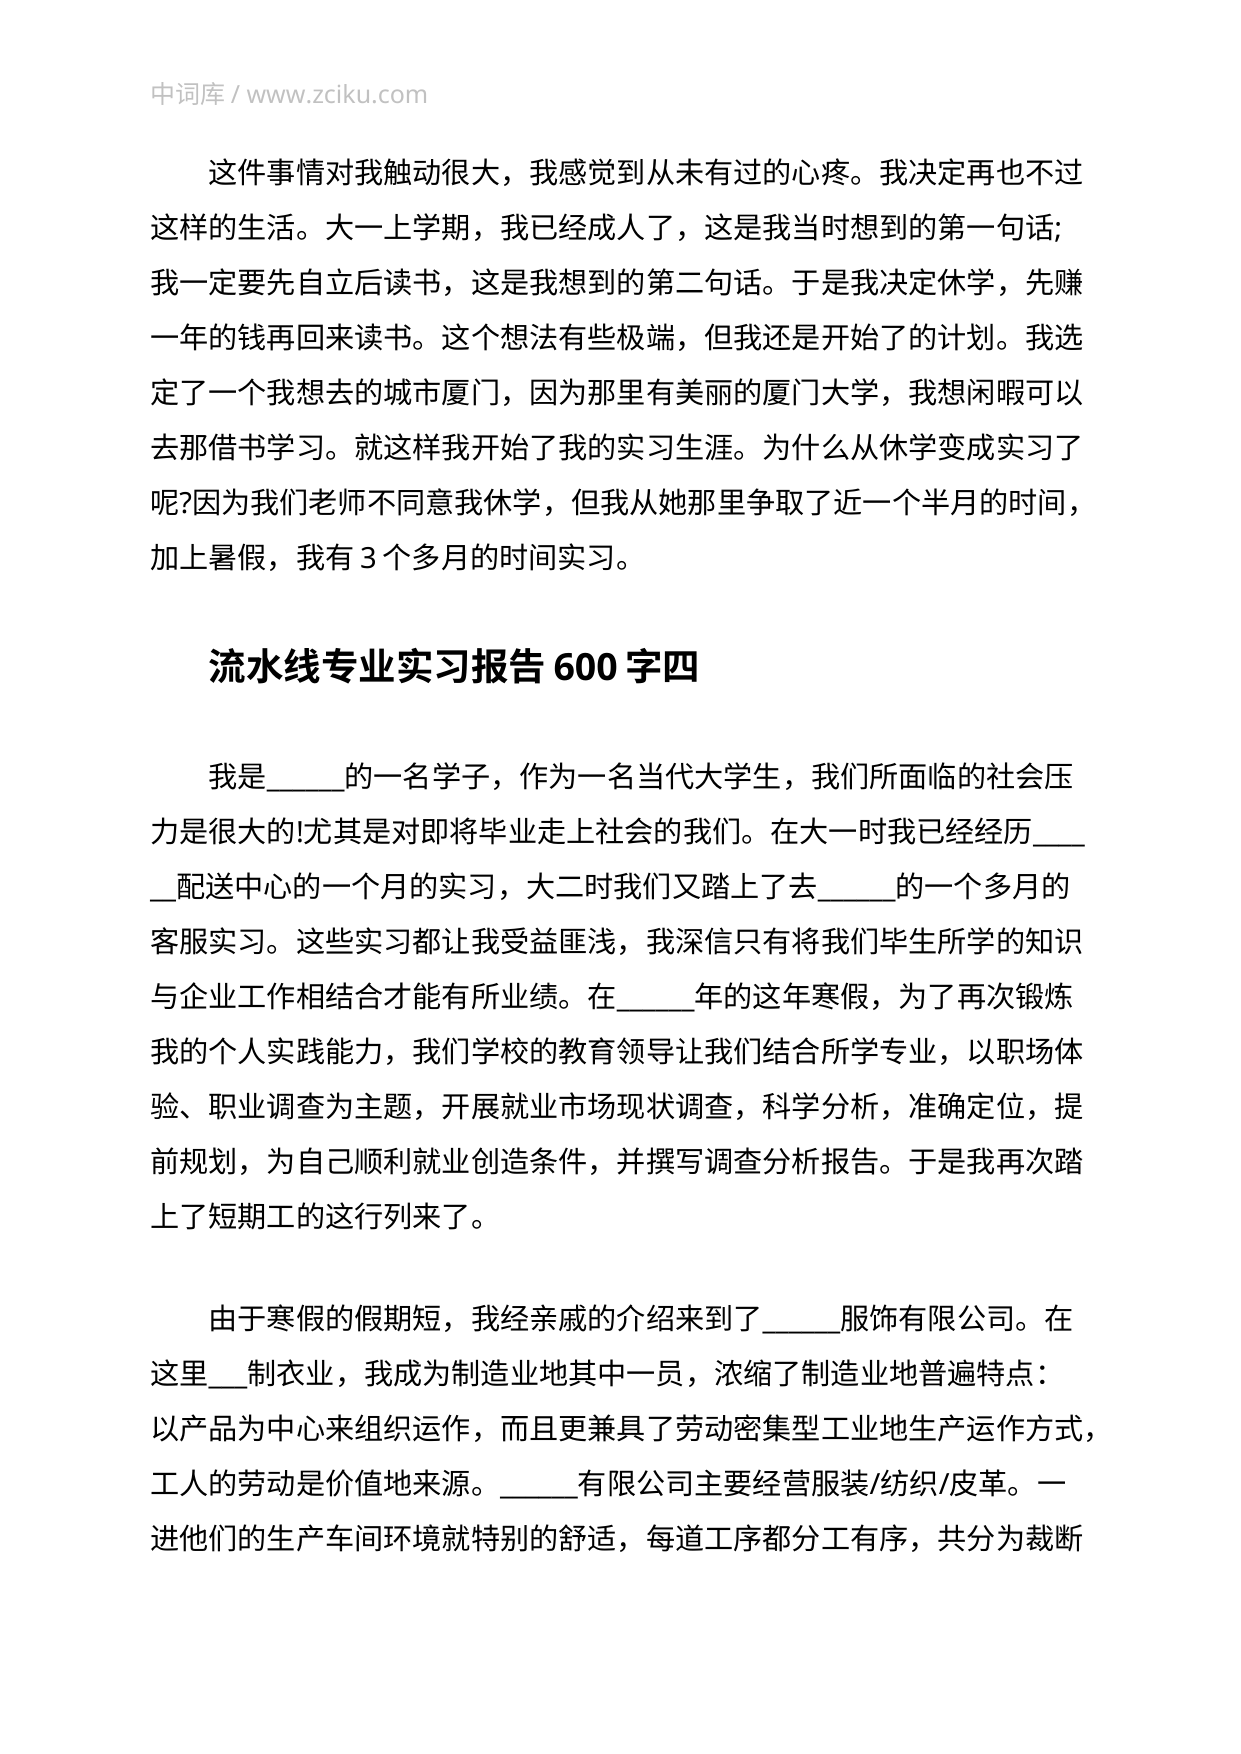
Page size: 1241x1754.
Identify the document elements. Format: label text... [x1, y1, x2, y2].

text 这件事情对我触动很大，我感觉到从未有过的心疼。我决定再也不过这样的生活。大一上学期，我已经成人了，这是我当时想到的第一句话;我一定要先自立后读书，这是我想到的第二句话。于是我决定休学，先赚一年的钱再回来读书。这个想法有些极端，但我还是开始了的计划。我选定了一个我想去的城市厦门，因为那里有美丽的厦门大学，我想闲暇可以去那借书学习。就这样我开始了我的实习生涯。为什么从休学变成实习了呢?因为我们老师不同意我休学，但我从她那里争取了近一个半月的时间，加上暑假，我有3个多月的时间实习。 [150, 150, 1090, 577]
text 我是______的一名学子，作为一名当代大学生，我们所面临的社会压力是很大的!尤其是对即将毕业走上社会的我们。在大一时我已经经历______配送中心的一个月的实习，大二时我们又踏上了去______的一个多月的客服实习。这些实习都让我受益匪浅，我深信只有将我们毕生所学的知识与企业工作相结合才能有所业绩。在______年的这年寒假，为了再次锻炼我的个人实践能力，我们学校的教育领导让我们结合所学专业，以职场体验、职业调查为主题，开展就业市场现状调查，科学分析，准确定位，提前规划，为自己顺利就业创造条件，并撰写调查分析报告。于是我再次踏上了短期工的这行列来了。 [150, 754, 1090, 1236]
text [150, 1295, 1090, 1558]
text 流水线专业实习报告600字四 [150, 636, 1090, 691]
